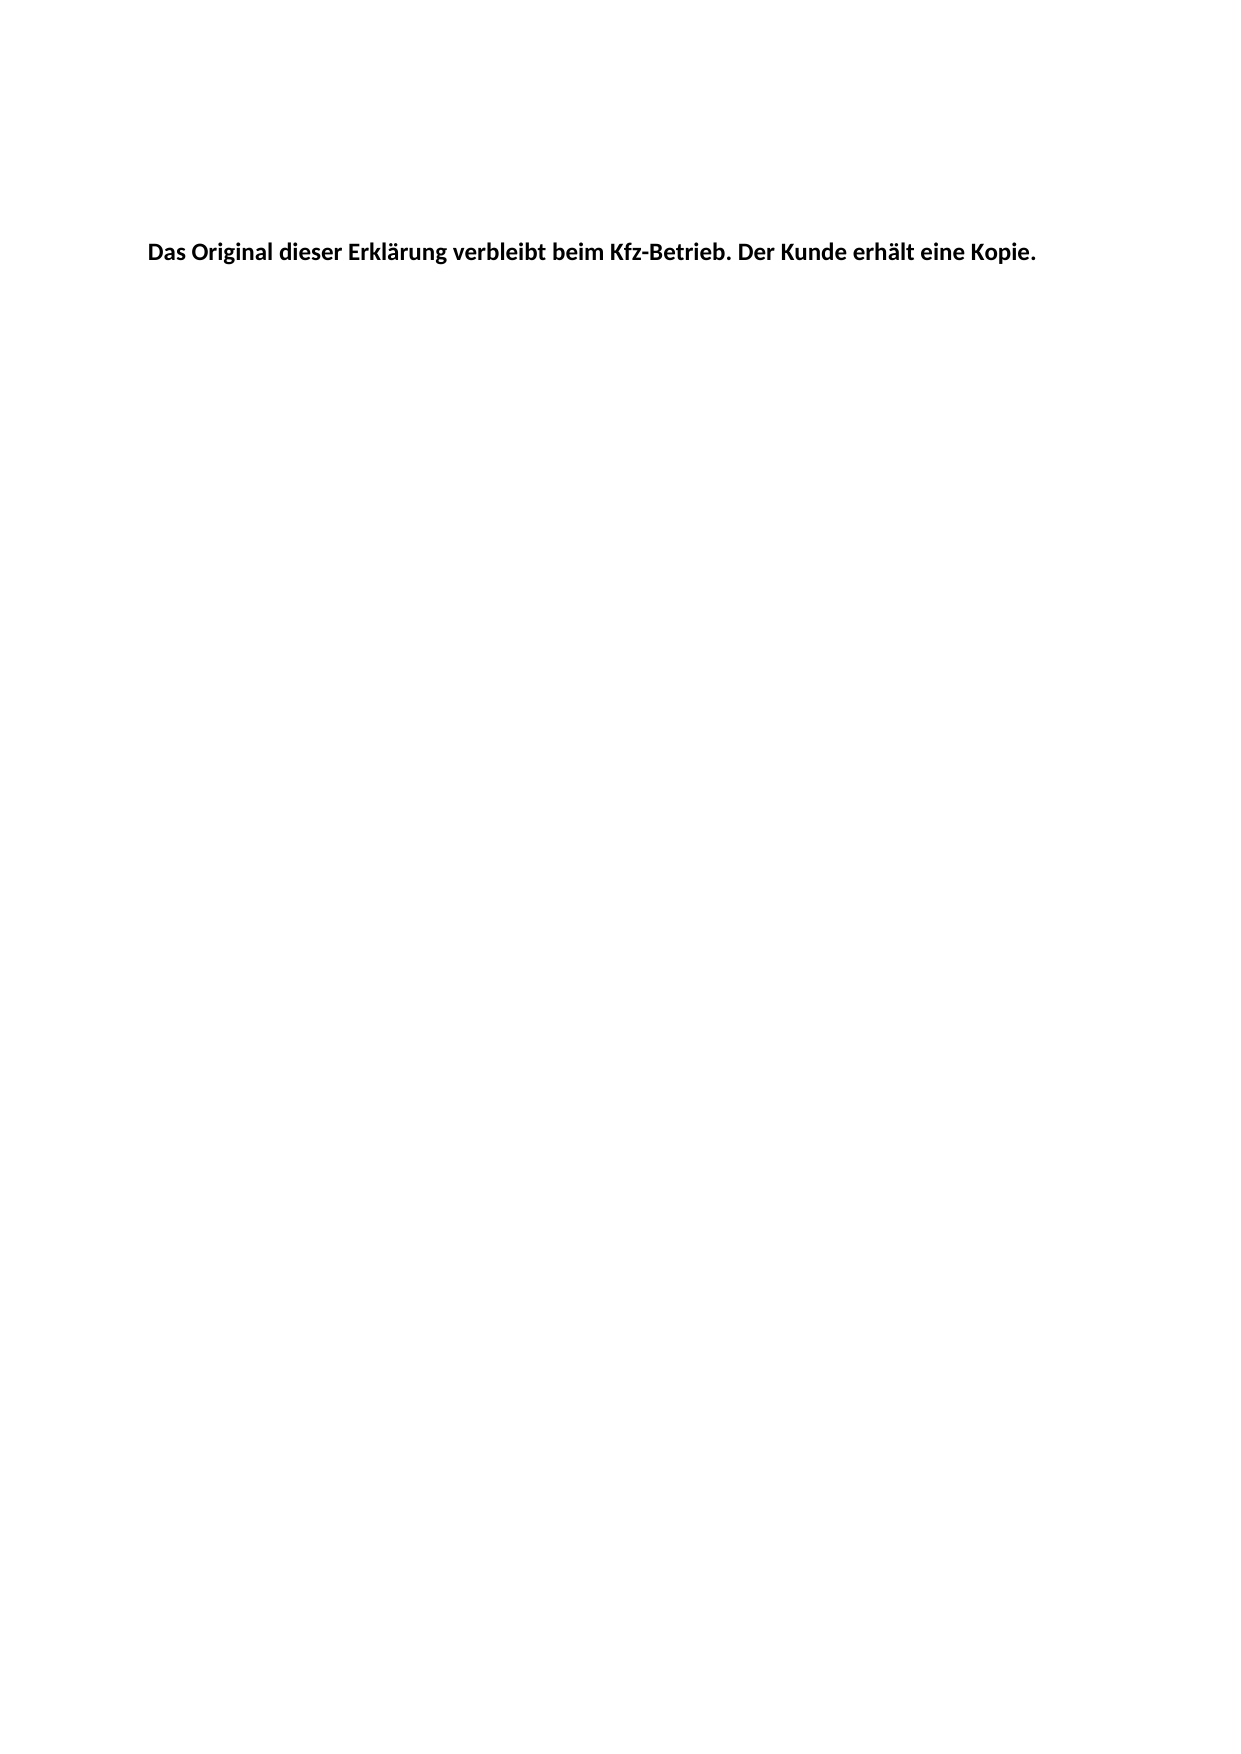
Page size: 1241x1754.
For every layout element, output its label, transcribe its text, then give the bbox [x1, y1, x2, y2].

text Das Original dieser Erklärung verbleibt beim Kfz-Betrieb. Der Kunde erhält eine Kopie. [148, 236, 1092, 267]
